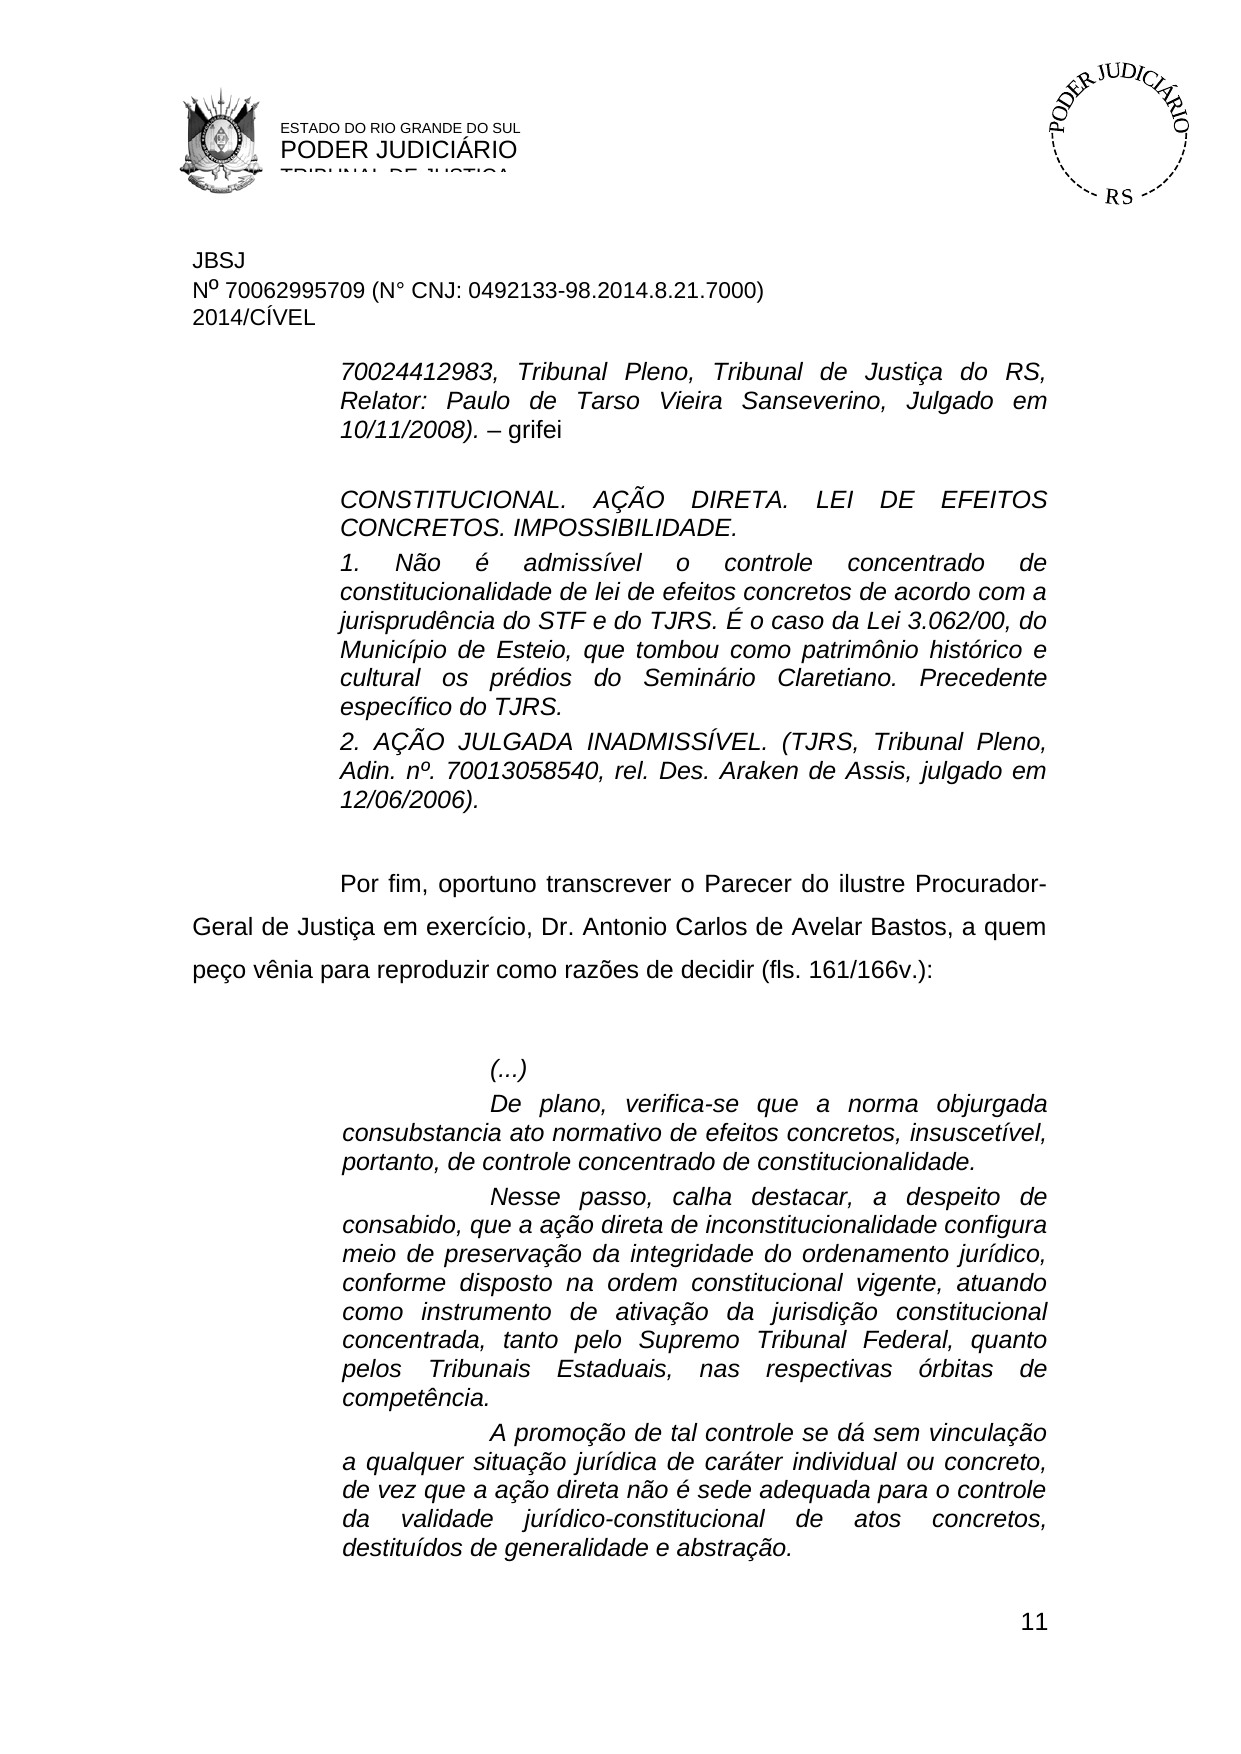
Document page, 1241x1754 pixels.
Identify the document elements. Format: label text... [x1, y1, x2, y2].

text (...) [342, 1054, 1048, 1083]
text De plano, verifica-se que a norma objurgada consubstancia ato normativo de efeitos concretos, insuscetível, portanto, de controle concentrado de constitucionalidade. [342, 1089, 1048, 1175]
text Nesse passo, calha destacar, a despeito de consabido, que a ação direta de inconstitucionalidade configura meio de preservação da integridade do ordenamento jurídico, conforme disposto na ordem constitucional vigente, atuando como instrumento de ativação da jurisdição constitucional concentrada, tanto pelo Supremo Tribunal Federal, quanto pelos Tribunais Estaduais, nas respectivas órbitas de competência. [342, 1181, 1048, 1411]
text CONSTITUCIONAL. AÇÃO DIRETA. LEI DE EFEITOS CONCRETOS. IMPOSSIBILIDADE. [340, 484, 1048, 542]
text 2. AÇÃO JULGADA INADMISSÍVEL. (TJRS, Tribunal Pleno, Adin. nº. 70013058540, rel. Des. Araken de Assis, julgado em 12/06/2006). [340, 727, 1048, 813]
text 1. Não é admissível o controle concentrado de constitucionalidade de lei de efeitos concretos de acordo com a jurisprudência do STF e do TJRS. É o caso da Lei 3.062/00, do Município de Esteio, que tombou como patrimônio histórico e cultural os prédios do Seminário Claretiano. Precedente específico do TJRS. [340, 548, 1048, 721]
text Por fim, oportuno transcrever o Parecer do ilustre Procurador-Geral de Justiça em exercício, Dr. Antonio Carlos de Avelar Bastos, a quem peço vênia para reproduzir como razões de decidir (fls. 161/166v.): [192, 869, 1048, 984]
text A promoção de tal controle se dá sem vinculação a qualquer situação jurídica de caráter individual ou concreto, de vez que a ação direta não é sede adequada para o controle da validade jurídico-constitucional de atos concretos, destituídos de generalidade e abstração. [342, 1418, 1048, 1561]
picture [179, 86, 263, 194]
